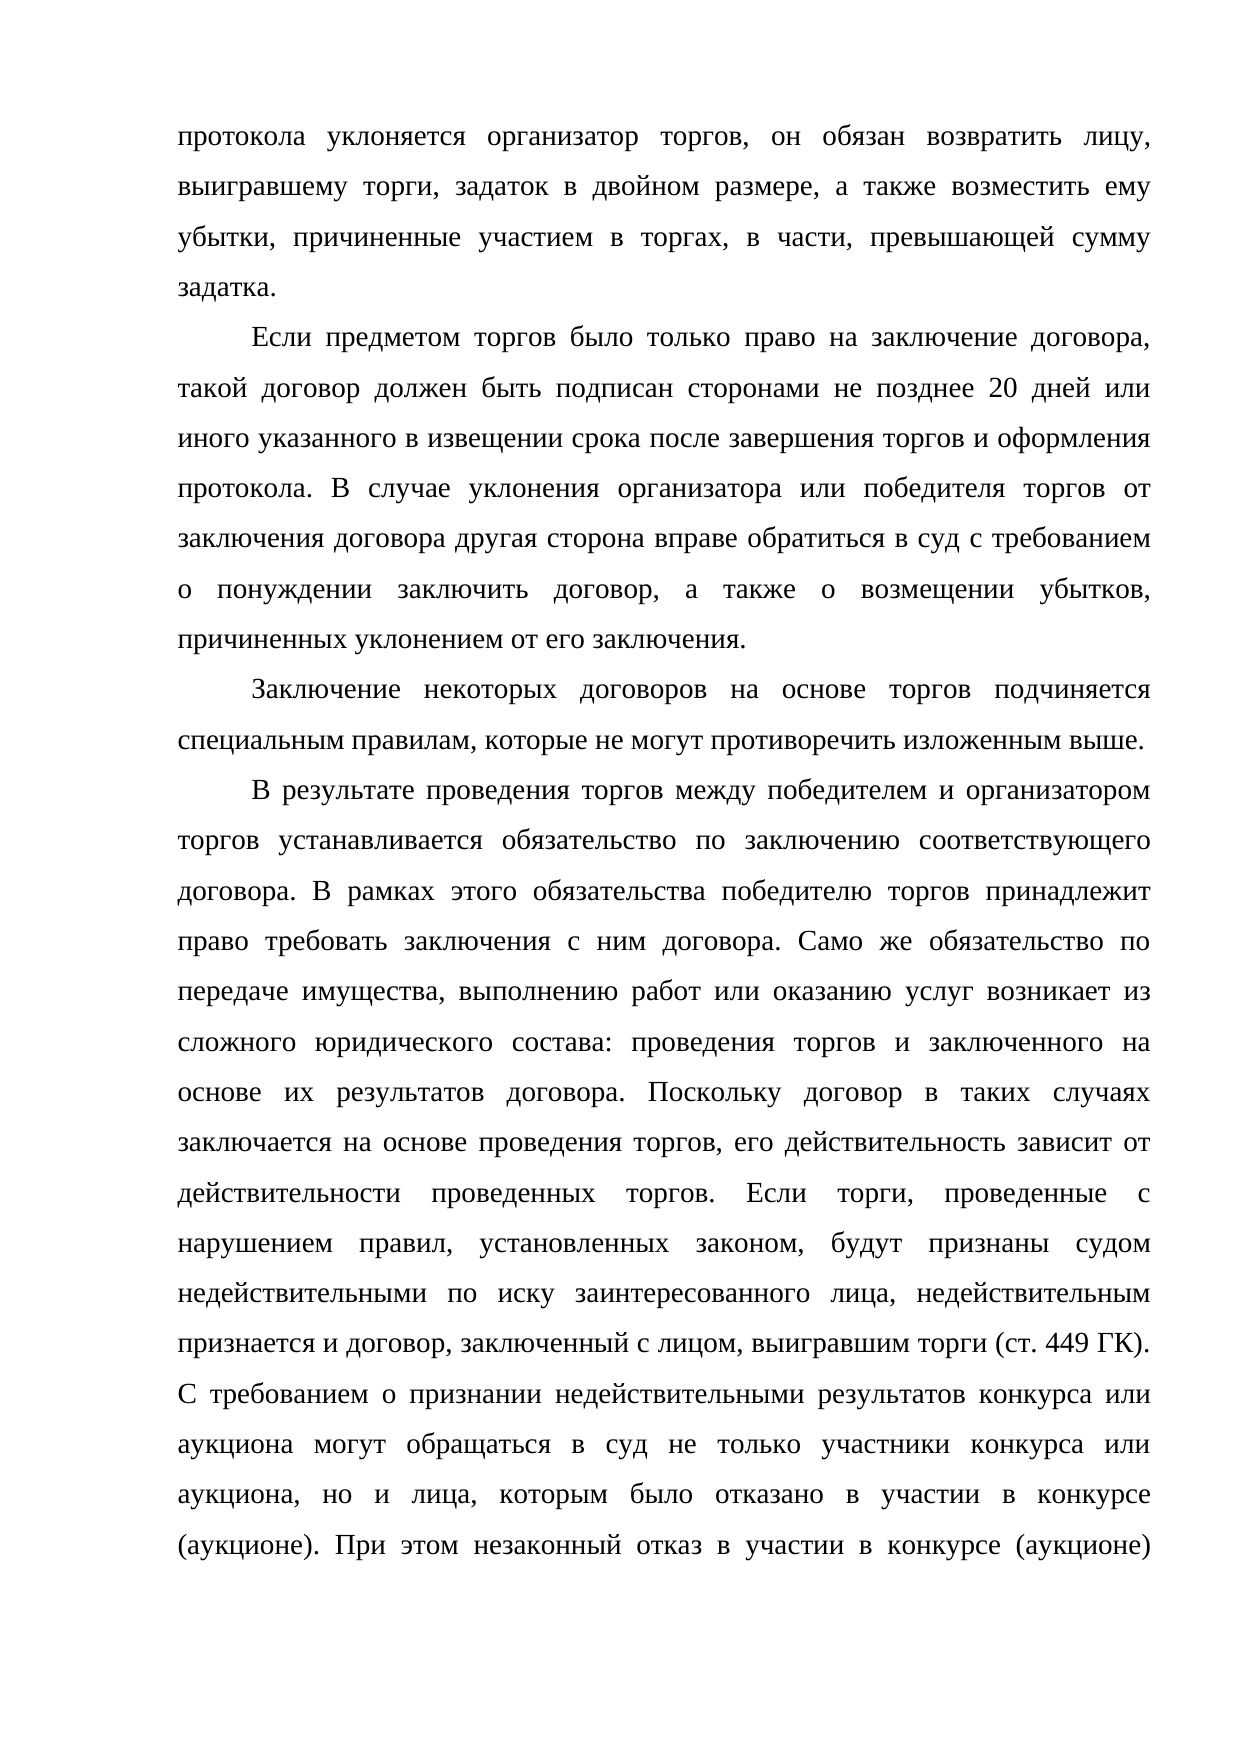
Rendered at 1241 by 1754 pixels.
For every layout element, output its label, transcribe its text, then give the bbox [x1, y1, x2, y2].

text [177, 772, 1152, 1560]
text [177, 118, 1152, 303]
text Если предметом торгов было только право на заключение договора, такой договор должен быть подписан сторонами не позднее 20 дней или иного указанного в извещении срока после завершения торгов и оформления протокола. В случае уклонения организатора или победителя торгов от заключения договора другая сторона вправе обратиться в суд с требованием о понуждении заключить договор, а также о возмещении убытков, причиненных уклонением от его заключения. [177, 319, 1152, 655]
text Заключение некоторых договоров на основе торгов подчиняется специальным правилам, которые не могут противоречить изложенным выше. [177, 672, 1152, 755]
